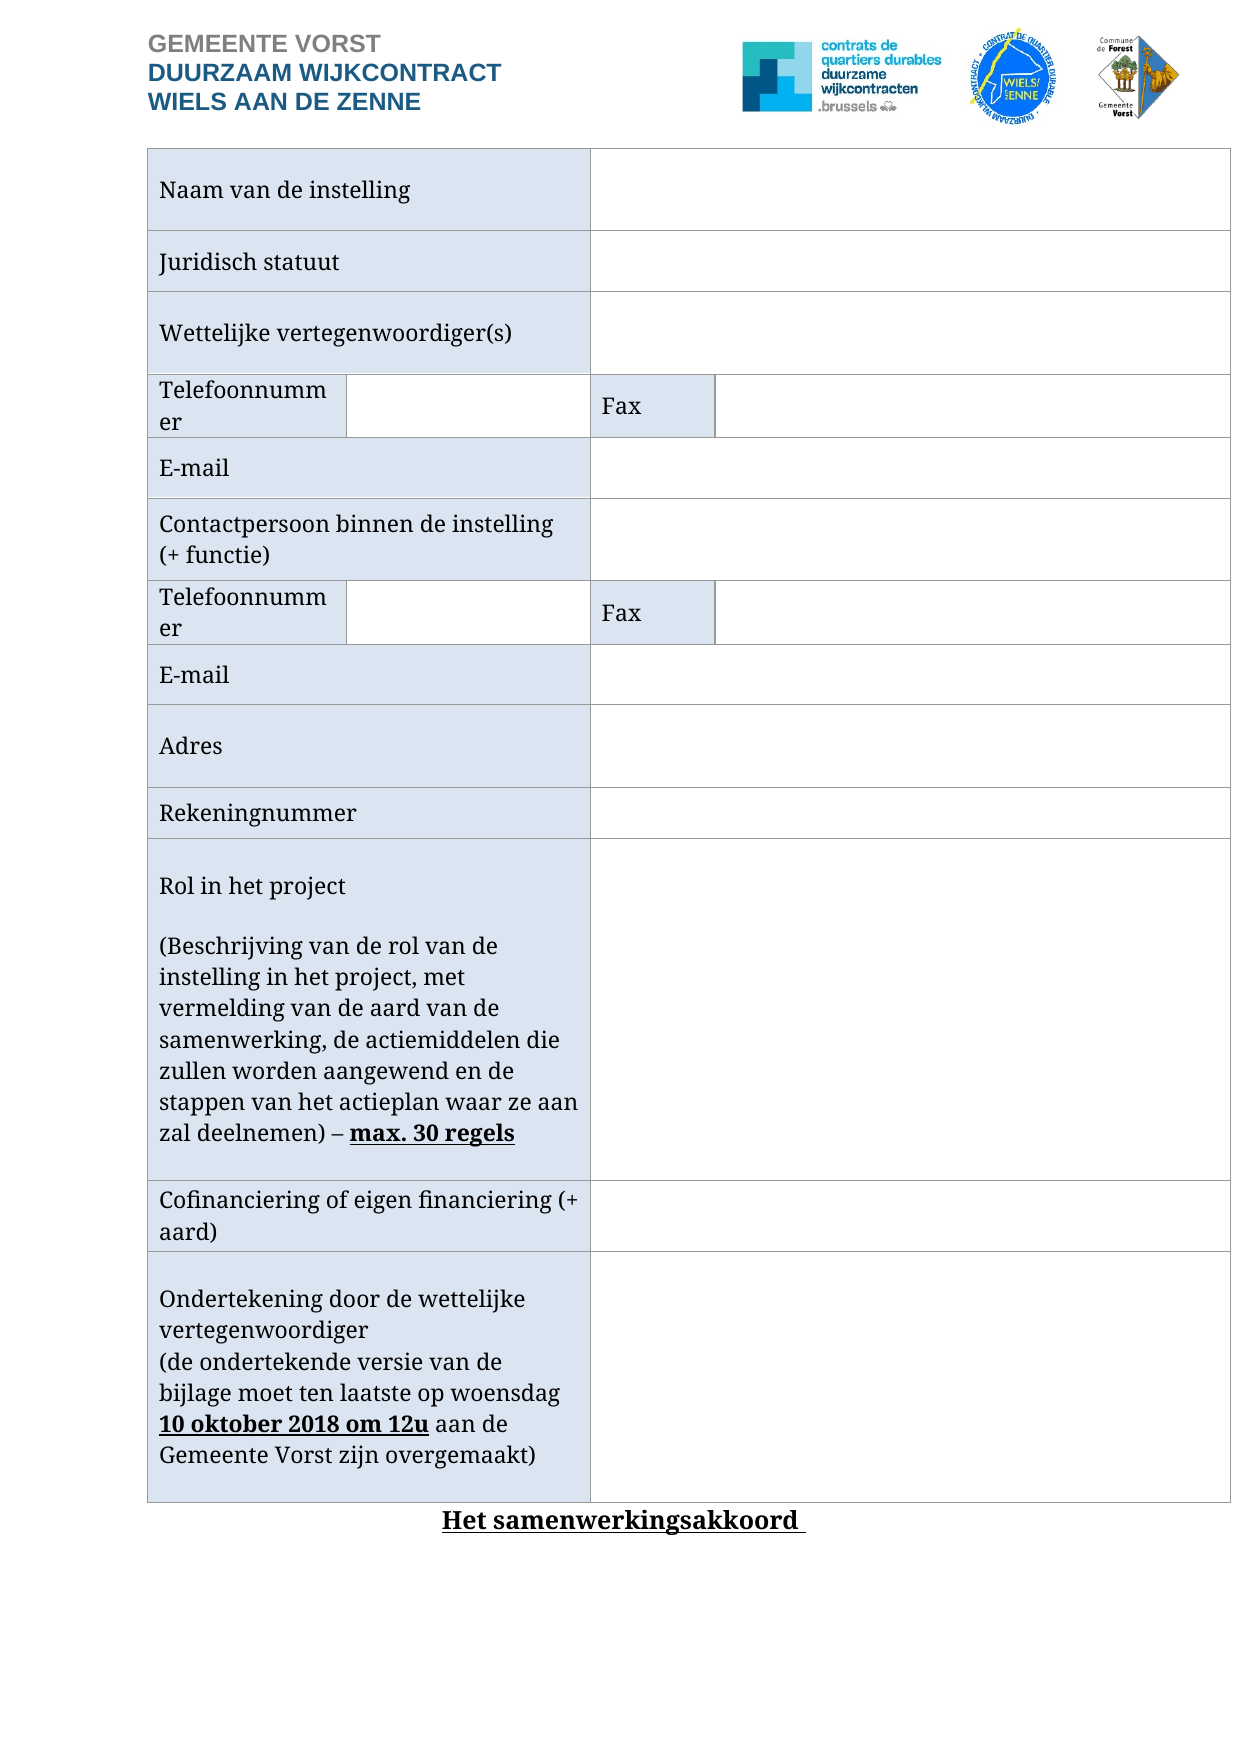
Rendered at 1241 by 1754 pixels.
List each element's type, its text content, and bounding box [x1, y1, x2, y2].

table_cell [591, 645, 1230, 704]
table_cell Wettelijke vertegenwoordiger(s) [148, 292, 590, 373]
table_cell Contactpersoon binnen de instelling (+ functie) [148, 499, 590, 580]
table_cell [591, 292, 1230, 373]
text Het samenwerkingsakkoord [148, 1503, 1093, 1537]
table_cell Rol in het project (Beschrijving van de rol van de instelling in het project, met vermelding van de aard van de samenwerking, de actiemiddelen die zullen worden aangewend en de stappen van het actieplan waar ze aan zal deelnemen) – max. 30 regels [148, 839, 590, 1180]
table_cell [347, 581, 590, 644]
table_cell [716, 581, 1230, 644]
table_cell E-mail [148, 645, 590, 704]
table_cell [591, 1252, 1230, 1502]
table_cell [591, 1181, 1230, 1251]
table_cell Ondertekening door de wettelijke vertegenwoordiger (de ondertekende versie van de bijlage moet ten laatste op woensdag 10 oktober 2018 om 12u aan de Gemeente Vorst zijn overgemaakt) [148, 1252, 590, 1502]
table_header [591, 149, 1230, 230]
table_cell Cofinanciering of eigen financiering (+ aard) [148, 1181, 590, 1251]
table_cell [716, 375, 1230, 437]
table_cell [591, 788, 1230, 838]
table_cell Rekeningnummer [148, 788, 590, 838]
table_cell E-mail [148, 438, 590, 497]
table_cell Adres [148, 705, 590, 787]
table_cell [591, 231, 1230, 291]
table_cell [591, 705, 1230, 787]
picture [726, 23, 955, 129]
table_header Naam van de instelling [148, 149, 590, 230]
table_cell Fax [591, 581, 714, 644]
table_cell Telefoonnummer [148, 375, 346, 437]
picture [967, 26, 1059, 128]
table_cell Telefoonnummer [148, 581, 346, 644]
picture [1092, 27, 1182, 126]
table_cell Fax [591, 375, 714, 437]
table_cell [591, 499, 1230, 580]
table_cell [591, 839, 1230, 1180]
table_cell Juridisch statuut [148, 231, 590, 291]
table_cell [591, 438, 1230, 497]
table_cell [347, 375, 590, 437]
